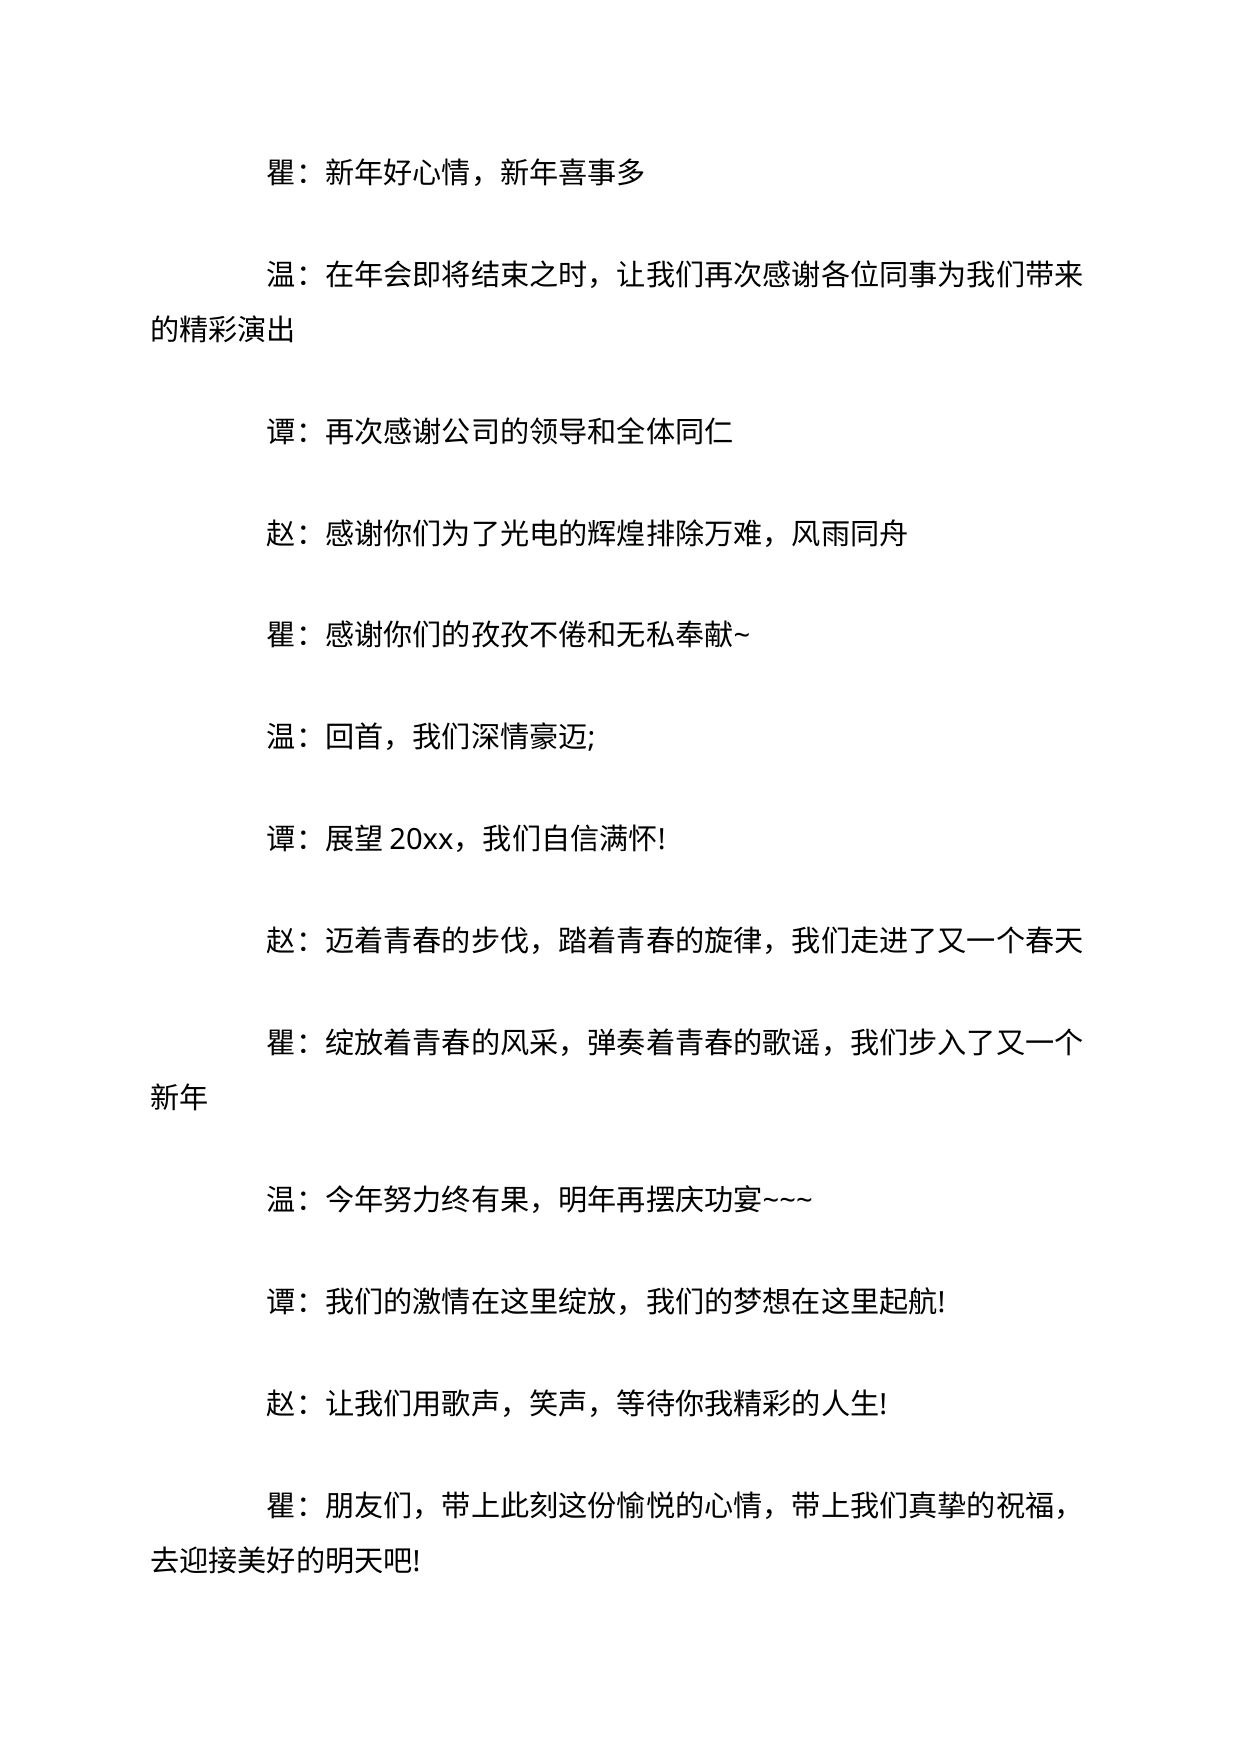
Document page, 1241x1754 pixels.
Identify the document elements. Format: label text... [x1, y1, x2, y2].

text 瞿：感谢你们的孜孜不倦和无私奉献~ [150, 612, 1090, 654]
text 谭：再次感谢公司的领导和全体同仁 [150, 408, 1090, 451]
text 赵：让我们用歌声，笑声，等待你我精彩的人生! [150, 1380, 1090, 1423]
text 温：在年会即将结束之时，让我们再次感谢各位同事为我们带来的精彩演出 [150, 252, 1090, 349]
text 谭：展望20xx，我们自信满怀! [150, 816, 1090, 858]
text 瞿：朋友们，带上此刻这份愉悦的心情，带上我们真挚的祝福，去迎接美好的明天吧! [150, 1482, 1090, 1579]
text 赵：感谢你们为了光电的辉煌排除万难，风雨同舟 [150, 510, 1090, 552]
text 瞿：新年好心情，新年喜事多 [150, 150, 1090, 192]
text 温：回首，我们深情豪迈; [150, 714, 1090, 756]
text 温：今年努力终有果，明年再摆庆功宴~~~ [150, 1176, 1090, 1219]
text 谭：我们的激情在这里绽放，我们的梦想在这里起航! [150, 1278, 1090, 1321]
text 赵：迈着青春的步伐，踏着青春的旋律，我们走进了又一个春天 [150, 918, 1090, 960]
text 瞿：绽放着青春的风采，弹奏着青春的歌谣，我们步入了又一个新年 [150, 1020, 1090, 1117]
